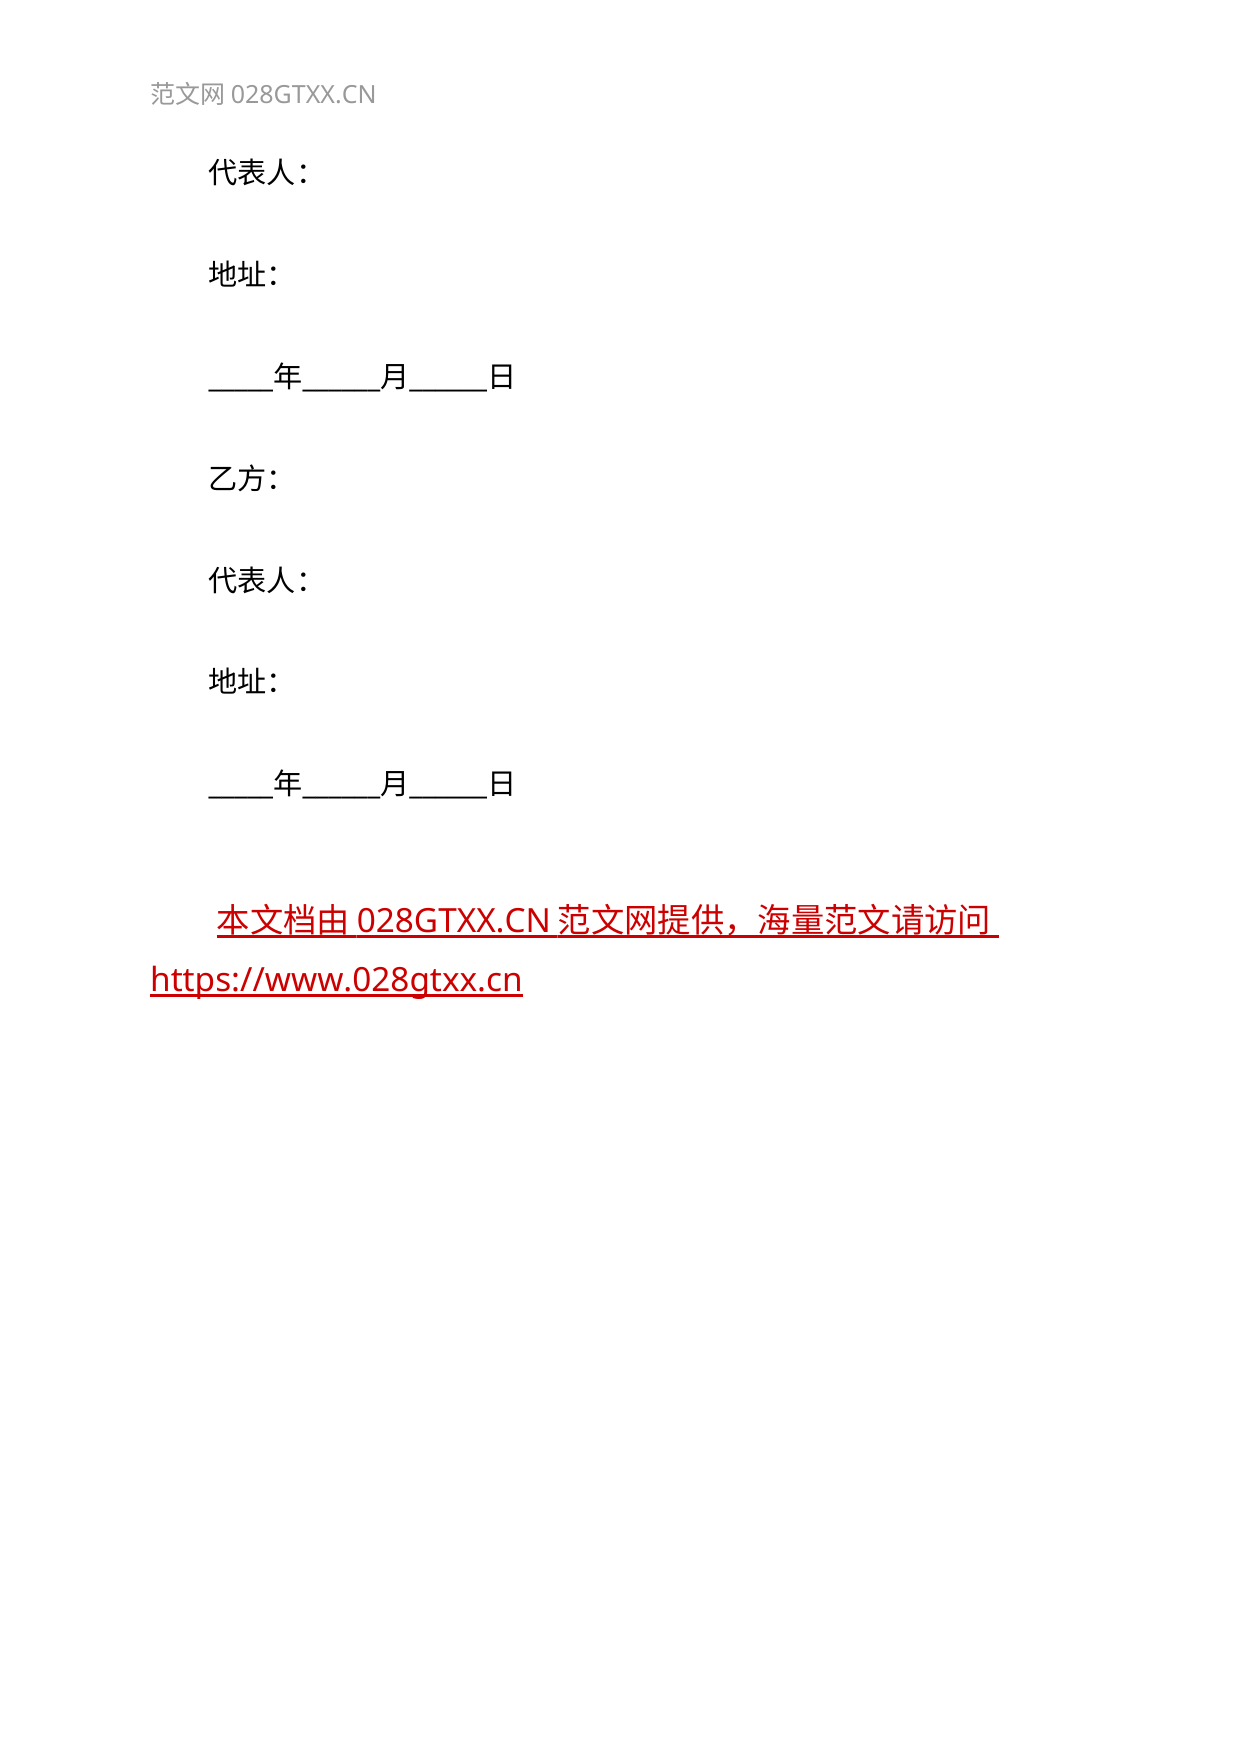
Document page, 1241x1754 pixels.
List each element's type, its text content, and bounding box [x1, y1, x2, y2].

text _____年______月______日 [150, 761, 1090, 803]
text 代表人： [150, 150, 1090, 192]
text _____年______月______日 [150, 353, 1090, 396]
text 本文档由028GTXX.CN范文网提供，海量范文请访问 https://www.028gtxx.cn [150, 894, 1090, 1001]
text 代表人： [150, 557, 1090, 599]
text 地址： [150, 659, 1090, 701]
text 乙方： [150, 456, 1090, 498]
text 地址： [150, 252, 1090, 294]
